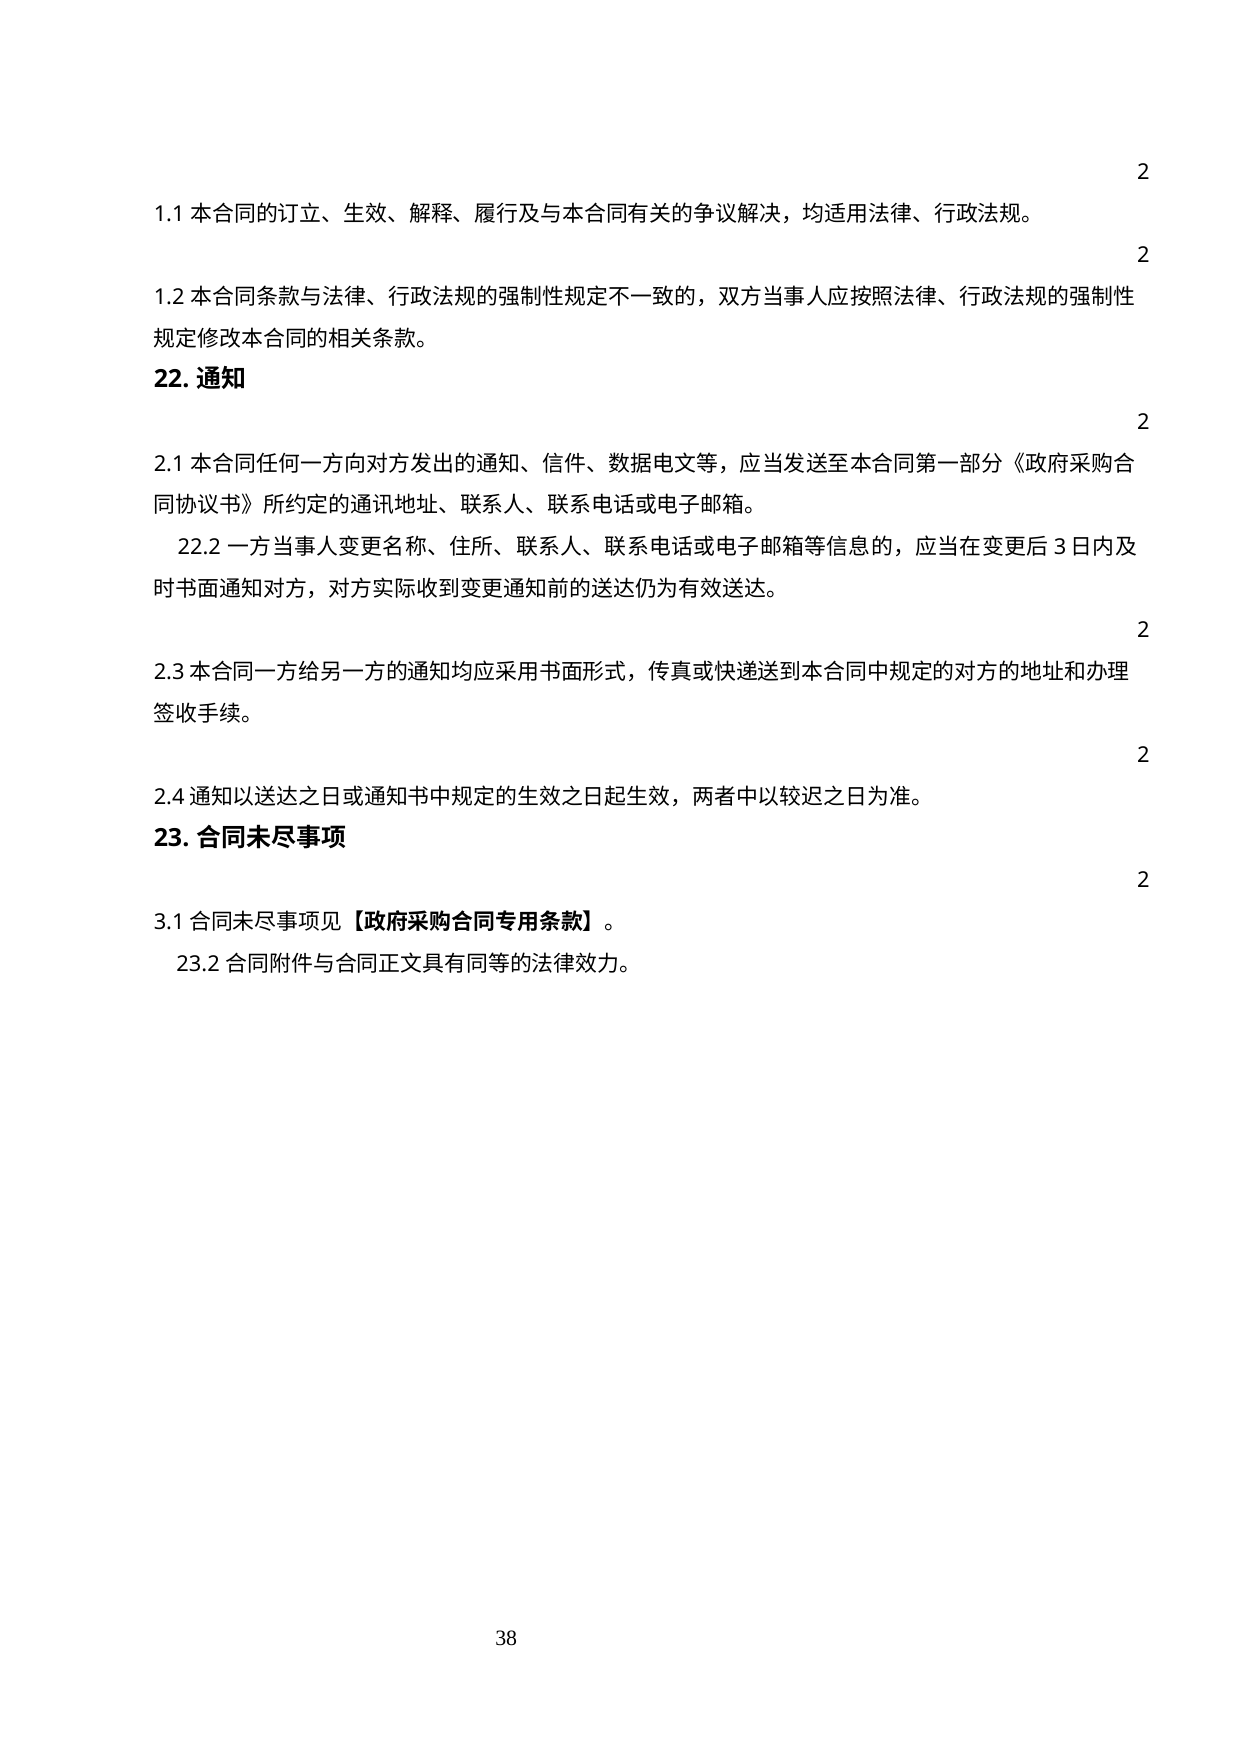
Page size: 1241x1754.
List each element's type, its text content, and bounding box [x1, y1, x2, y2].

text 22. 通知 [153, 354, 1137, 396]
text 22.3本合同一方给另一方的通知均应采用书面形式，传真或快递送到本合同中规定的对方的地址和办理签收手续。 [153, 604, 1137, 729]
list 合同未尽事项 [153, 813, 1137, 854]
text 21.1 本合同的订立、生效、解释、履行及与本合同有关的争议解决，均适用法律、行政法规。 [153, 146, 1137, 229]
text 21.2 本合同条款与法律、行政法规的强制性规定不一致的，双方当事人应按照法律、行政法规的强制性规定修改本合同的相关条款。 [153, 229, 1137, 354]
text 22.1 本合同任何一方向对方发出的通知、信件、数据电文等，应当发送至本合同第一部分《政府采购合同协议书》所约定的通讯地址、联系人、联系电话或电子邮箱。 [153, 396, 1137, 521]
text 22.4通知以送达之日或通知书中规定的生效之日起生效，两者中以较迟之日为准。 [153, 729, 1137, 813]
text 23.2 合同附件与合同正文具有同等的法律效力。 [153, 938, 1137, 979]
text 23.1合同未尽事项见【政府采购合同专用条款】。 [153, 854, 1137, 938]
text 22.2 一方当事人变更名称、住所、联系人、联系电话或电子邮箱等信息的，应当在变更后3日内及时书面通知对方，对方实际收到变更通知前的送达仍为有效送达。 [153, 521, 1137, 604]
